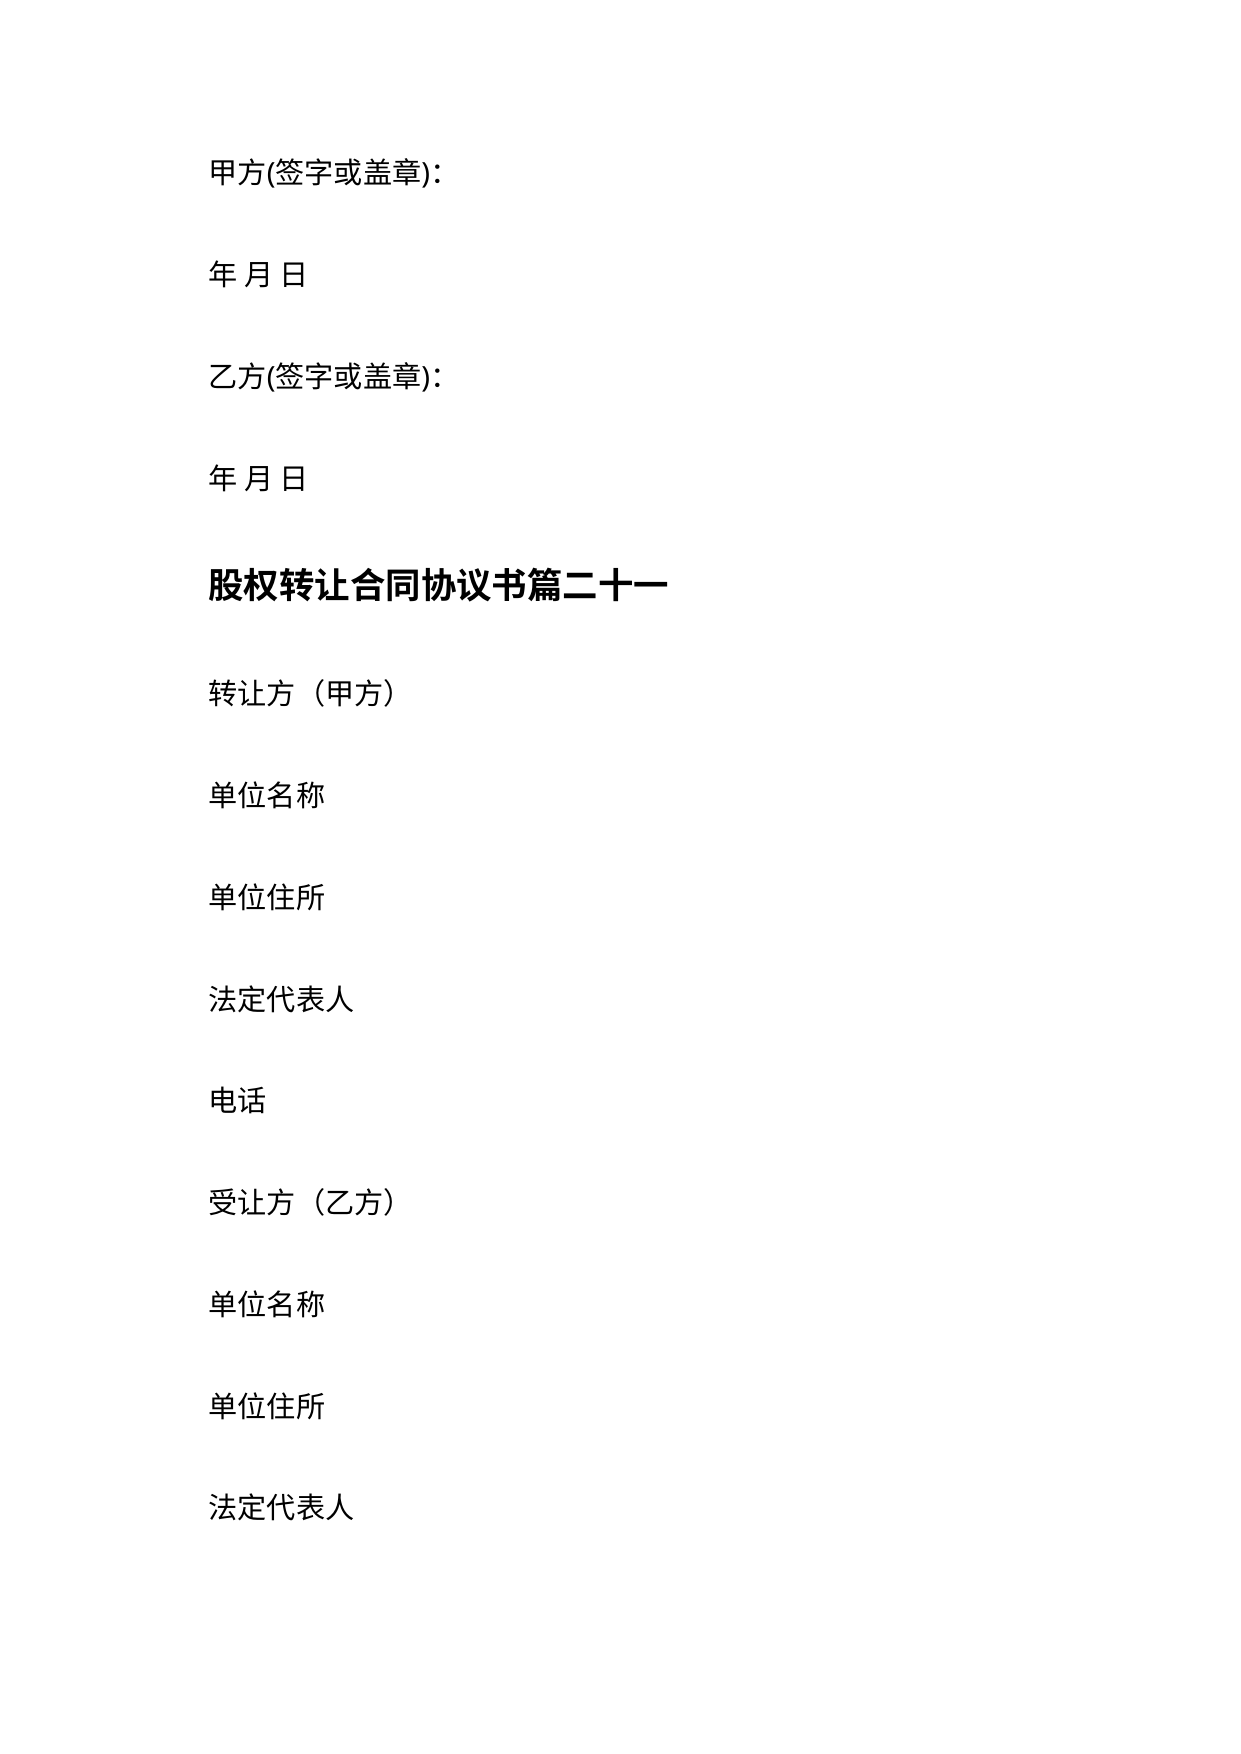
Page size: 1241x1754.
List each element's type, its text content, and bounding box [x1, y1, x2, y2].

text 单位住所 [150, 874, 1090, 917]
text 年 月 日 [150, 252, 1090, 294]
text 单位名称 [150, 1282, 1090, 1324]
text 法定代表人 [150, 976, 1090, 1018]
text 单位名称 [150, 773, 1090, 815]
text 转让方（甲方） [150, 671, 1090, 713]
text 受让方（乙方） [150, 1180, 1090, 1222]
text 乙方(签字或盖章)： [150, 354, 1090, 396]
text 年 月 日 [150, 456, 1090, 498]
text 法定代表人 [150, 1485, 1090, 1527]
text 电话 [150, 1078, 1090, 1120]
text 甲方(签字或盖章)： [150, 150, 1090, 192]
text 股权转让合同协议书篇二十一 [150, 557, 1090, 609]
text 单位住所 [150, 1383, 1090, 1426]
